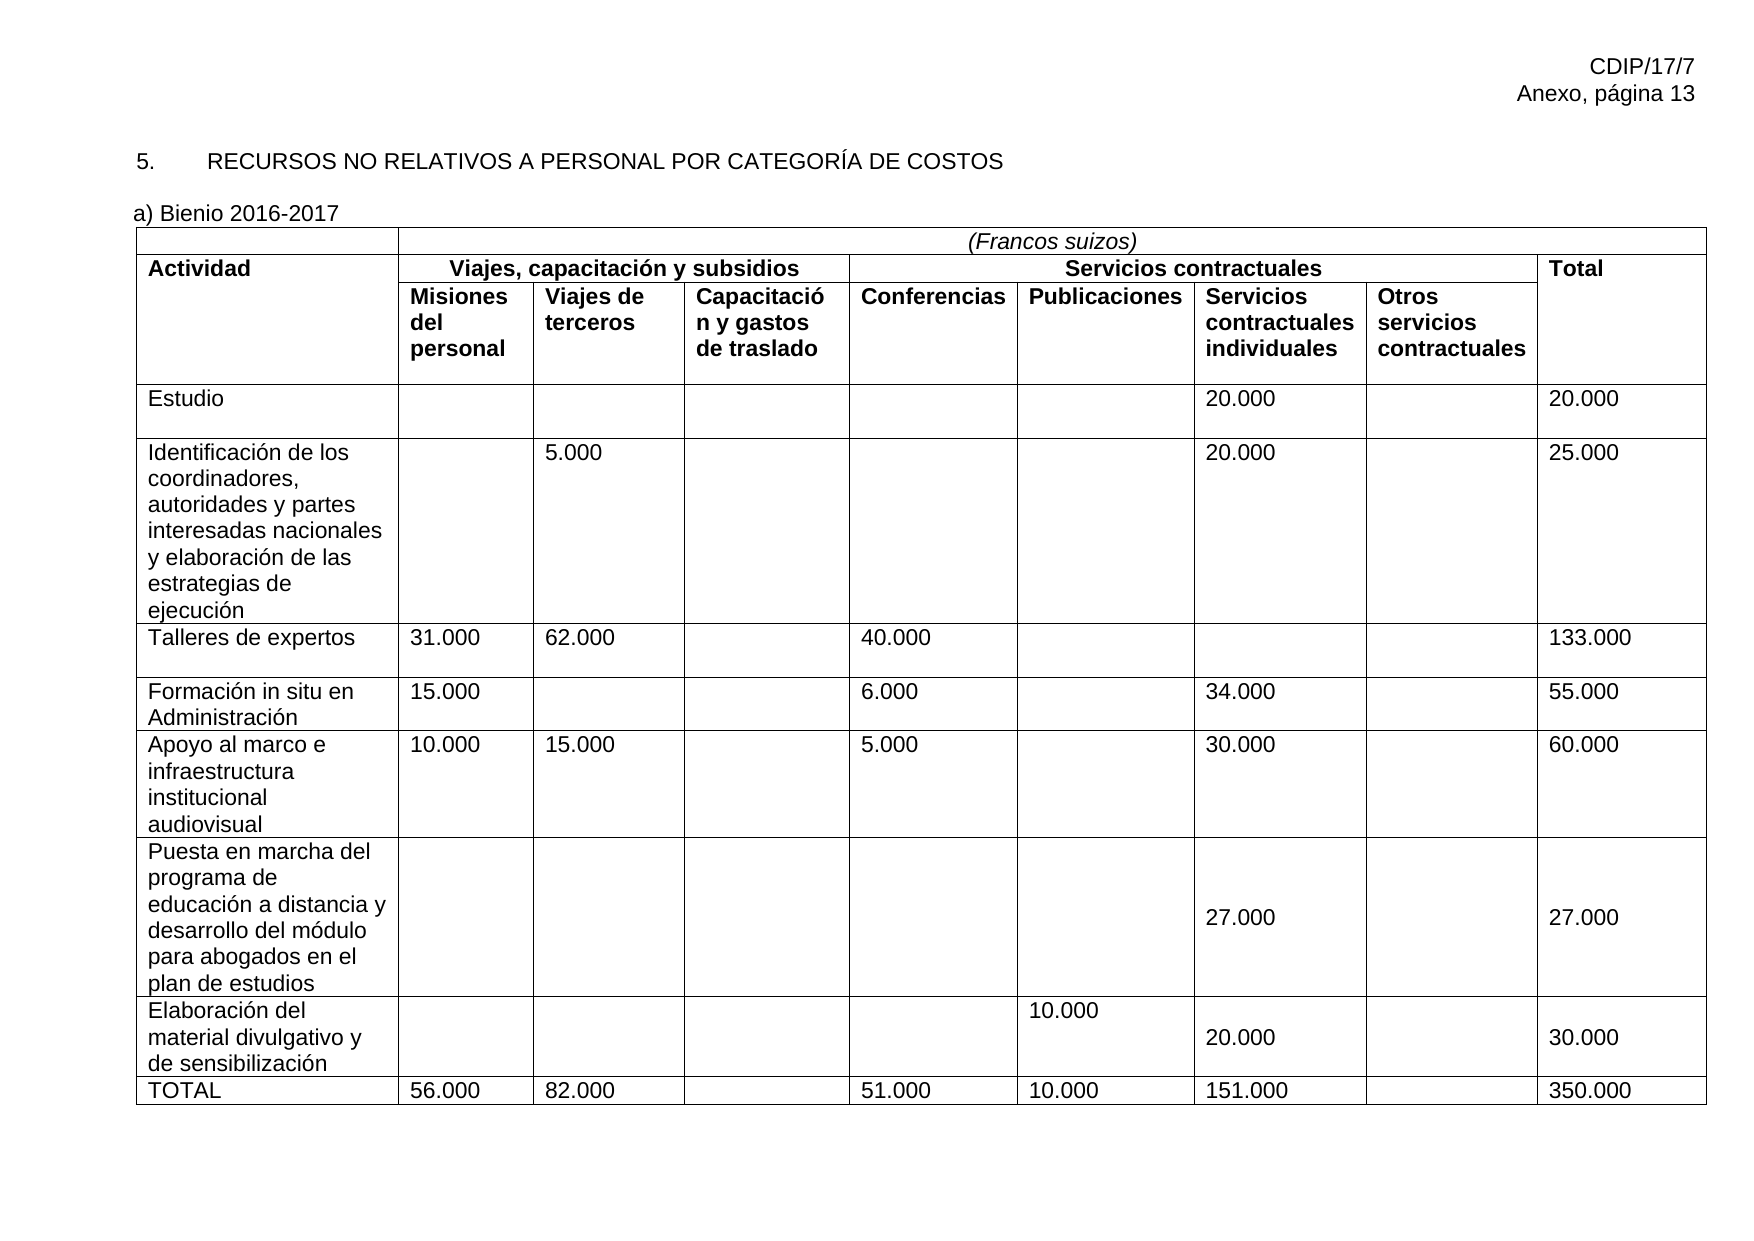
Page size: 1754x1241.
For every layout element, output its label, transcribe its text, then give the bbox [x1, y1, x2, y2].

table_cell [1018, 624, 1194, 677]
table_cell 60.000 [1538, 731, 1706, 837]
table_cell Formación in situ en Administración [137, 678, 398, 730]
table_cell 27.000 [1538, 838, 1706, 996]
table_cell 20.000 [1195, 997, 1366, 1076]
table_cell TOTAL [137, 1077, 398, 1103]
table_cell 30.000 [1538, 997, 1706, 1076]
table_cell [534, 838, 684, 996]
table_cell 40.000 [850, 624, 1017, 677]
table_cell [1367, 838, 1537, 996]
table_cell 56.000 [399, 1077, 533, 1103]
table_header [137, 228, 398, 254]
table_cell [1367, 997, 1537, 1076]
table_cell 5.000 [850, 731, 1017, 837]
table_cell [1018, 678, 1194, 730]
table_cell 10.000 [399, 731, 533, 837]
table_cell [850, 997, 1017, 1076]
table_cell [850, 838, 1017, 996]
table_cell Identificación de los coordinadores, autoridades y partes interesadas nacionales y elaboración de las estrategias de ejecución [137, 439, 398, 623]
table_cell 151.000 [1195, 1077, 1366, 1103]
table_cell 15.000 [534, 731, 684, 837]
table_cell 82.000 [534, 1077, 684, 1103]
table_cell [1367, 439, 1537, 623]
table_cell [399, 838, 533, 996]
table_cell Servicios contractuales individuales [1195, 283, 1366, 384]
table_cell [685, 678, 849, 730]
table_cell [850, 385, 1017, 437]
table_cell 25.000 [1538, 439, 1706, 623]
table_cell 20.000 [1195, 385, 1366, 437]
table_cell Misiones del personal [399, 283, 533, 384]
table_cell [1367, 385, 1537, 437]
table_cell [1018, 731, 1194, 837]
table_cell [850, 439, 1017, 623]
table_cell 27.000 [1195, 838, 1366, 996]
table_cell 31.000 [399, 624, 533, 677]
table_cell Viajes de terceros [534, 283, 684, 384]
table_cell Actividad [137, 255, 398, 384]
table_cell [1018, 838, 1194, 996]
table_cell 62.000 [534, 624, 684, 677]
text a) Bienio 2016-2017 [133, 200, 1695, 227]
table_cell [1367, 678, 1537, 730]
table_cell 133.000 [1538, 624, 1706, 677]
table_cell [534, 997, 684, 1076]
table_cell [685, 731, 849, 837]
table_cell [399, 385, 533, 437]
table_cell 55.000 [1538, 678, 1706, 730]
table_cell 30.000 [1195, 731, 1366, 837]
table_cell Total [1538, 255, 1706, 384]
table_cell Servicios contractuales [850, 255, 1537, 282]
table_cell 15.000 [399, 678, 533, 730]
table_cell [534, 678, 684, 730]
table_cell [1367, 731, 1537, 837]
table_cell 5.000 [534, 439, 684, 623]
table_cell [534, 385, 684, 437]
table_cell [1367, 1077, 1537, 1103]
table_cell [399, 439, 533, 623]
table_cell Conferencias [850, 283, 1017, 384]
table_cell [685, 439, 849, 623]
table_cell Otros servicios contractuales [1367, 283, 1537, 384]
table_cell 10.000 [1018, 1077, 1194, 1103]
table_cell Capacitación y gastos de traslado [685, 283, 849, 384]
table_cell [1018, 439, 1194, 623]
table_cell Puesta en marcha del programa de educación a distancia y desarrollo del módulo para abogados en el plan de estudios [137, 838, 398, 996]
table_cell Viajes, capacitación y subsidios [399, 255, 849, 282]
table_cell Estudio [137, 385, 398, 437]
table_cell Publicaciones [1018, 283, 1194, 384]
table_cell 20.000 [1195, 439, 1366, 623]
table_cell 10.000 [1018, 997, 1194, 1076]
table_cell [685, 997, 849, 1076]
table_cell 51.000 [850, 1077, 1017, 1103]
table_cell 6.000 [850, 678, 1017, 730]
table_cell [1195, 624, 1366, 677]
table_cell 34.000 [1195, 678, 1366, 730]
table_cell [1367, 624, 1537, 677]
table_cell 20.000 [1538, 385, 1706, 437]
table_cell [685, 1077, 849, 1103]
table_cell [399, 997, 533, 1076]
table_cell [685, 385, 849, 437]
table_cell [1018, 385, 1194, 437]
table_header (Francos suizos) [399, 228, 1706, 254]
table_cell Apoyo al marco e infraestructura institucional audiovisual [137, 731, 398, 837]
text 5. RECURSOS NO RELATIVOS A PERSONAL POR CATEGORÍA DE COSTOS [136, 148, 1695, 174]
table_cell 350.000 [1538, 1077, 1706, 1103]
table_cell Talleres de expertos [137, 624, 398, 677]
table_cell Elaboración del material divulgativo y de sensibilización [137, 997, 398, 1076]
table_cell [685, 624, 849, 677]
table_cell [685, 838, 849, 996]
